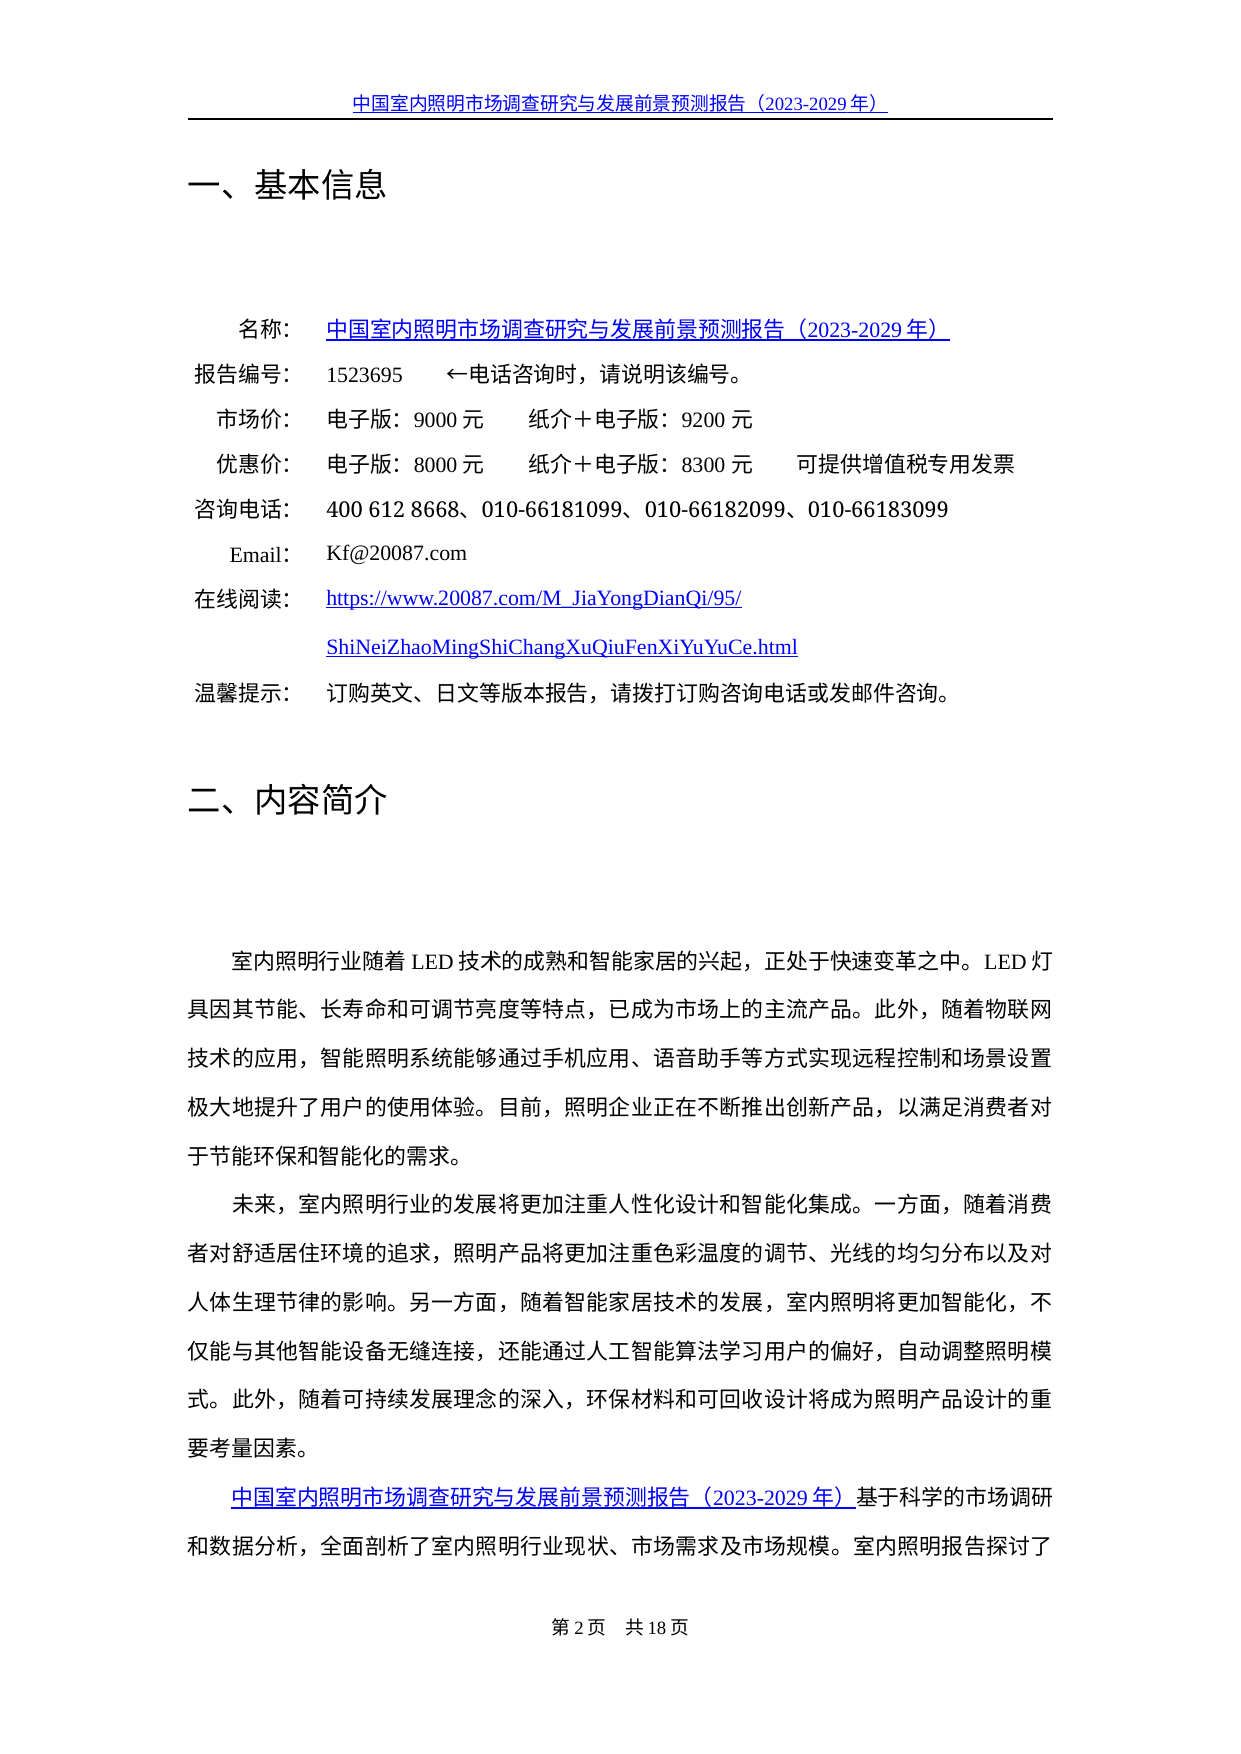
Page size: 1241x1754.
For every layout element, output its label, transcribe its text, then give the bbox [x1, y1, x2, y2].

table_cell Kf@20087.com [315, 537, 1073, 582]
table_header 名称： [167, 312, 315, 357]
table_cell Email： [167, 537, 315, 582]
table_header 中国室内照明市场调查研究与发展前景预测报告（2023-2029年） [315, 312, 1073, 357]
table_cell 1523695 ←电话咨询时，请说明该编号。 [315, 357, 1073, 402]
table_cell 电子版：9000 元 纸介＋电子版：9200 元 [315, 402, 1073, 447]
title 一、基本信息 [187, 150, 1053, 215]
table_cell 400 612 8668、010-66181099、010-66182099、010-66183099 [315, 492, 1073, 537]
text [187, 943, 1053, 1561]
table_cell [315, 582, 1073, 675]
title 二、内容简介 [187, 766, 1053, 831]
table_cell 咨询电话： [167, 492, 315, 537]
table_cell 订购英文、日文等版本报告，请拨打订购咨询电话或发邮件咨询。 [315, 675, 1073, 720]
table_cell 电子版：8000 元 纸介＋电子版：8300 元 可提供增值税专用发票 [315, 447, 1073, 492]
table_cell 温馨提示： [167, 675, 315, 720]
table_cell 在线阅读： [167, 582, 315, 675]
table_cell 报告编号： [167, 357, 315, 402]
table_cell 市场价： [167, 402, 315, 447]
table_cell 优惠价： [167, 447, 315, 492]
